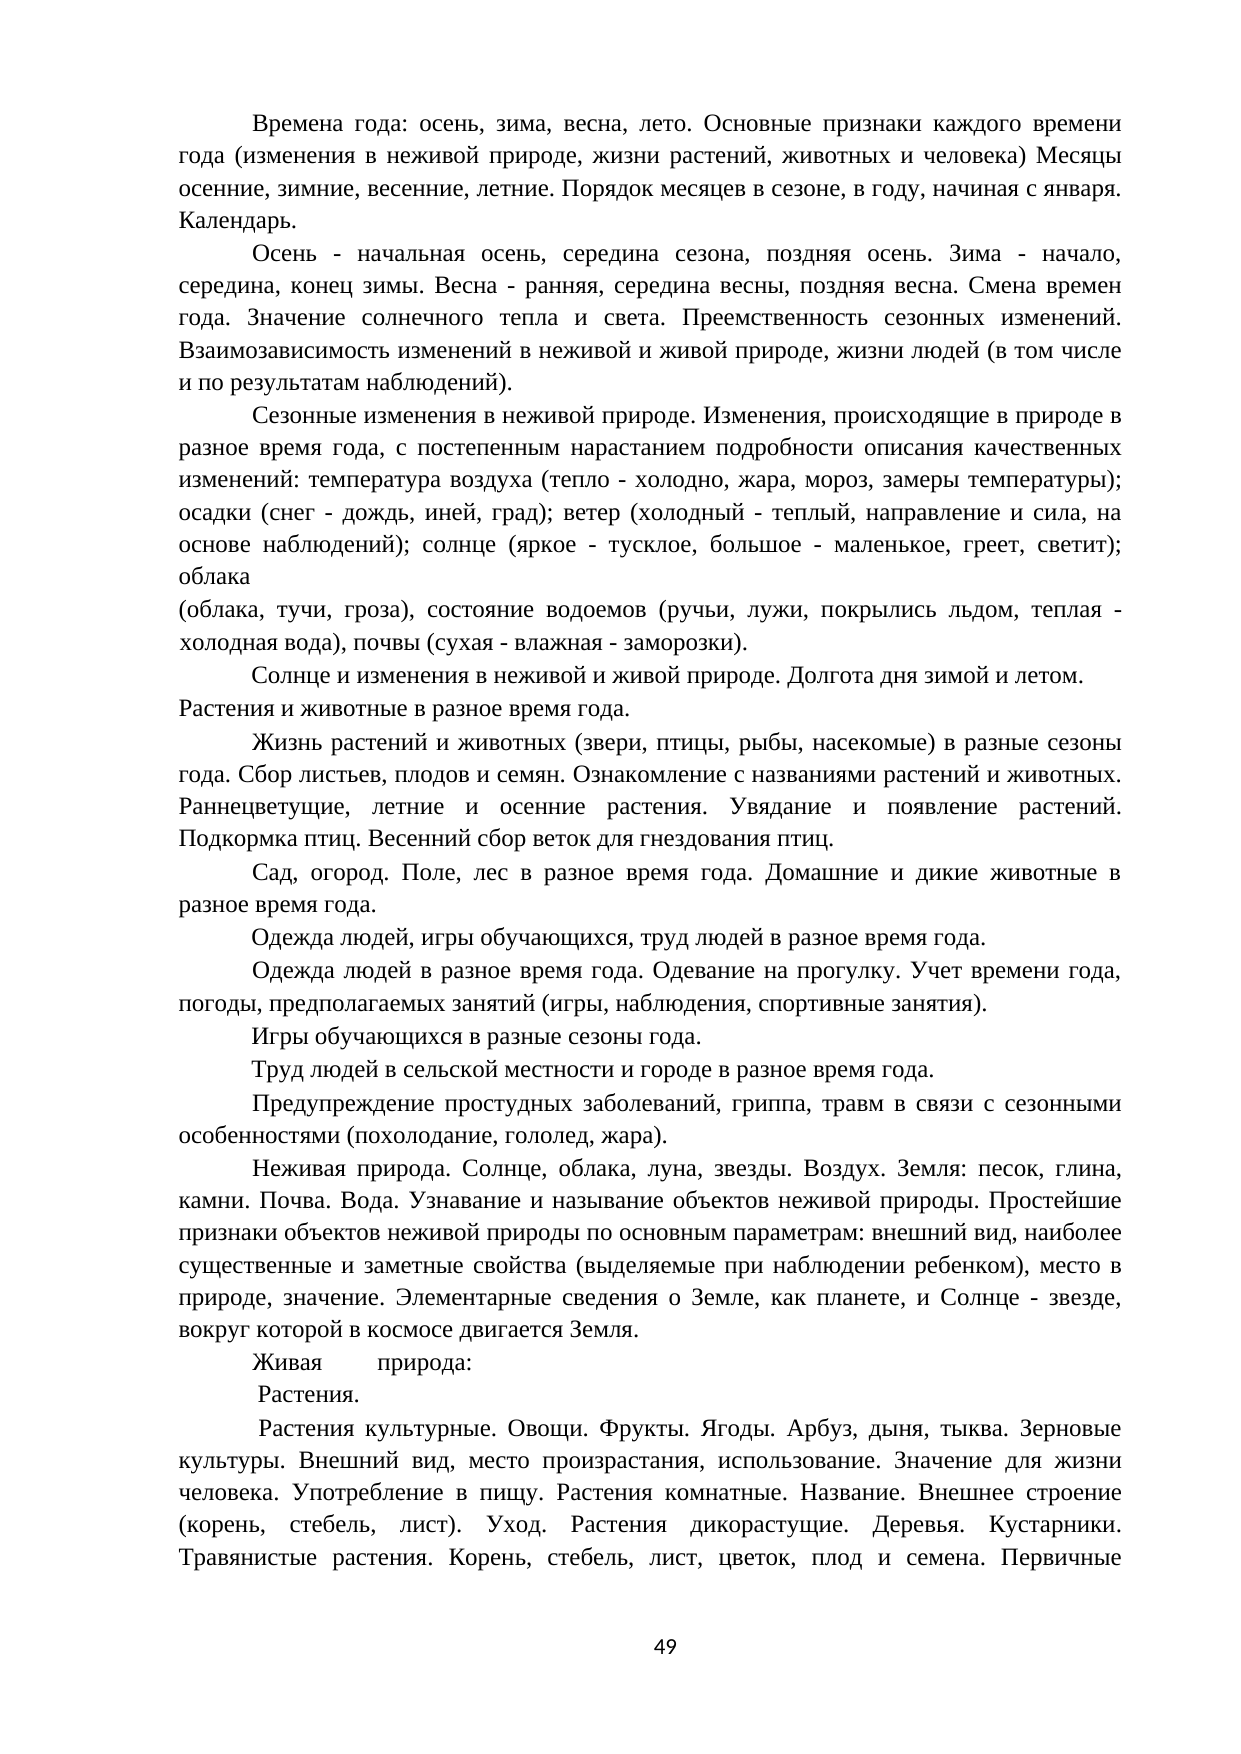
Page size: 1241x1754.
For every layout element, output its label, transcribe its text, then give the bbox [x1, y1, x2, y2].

text Одежда людей в разное время года. Одевание на прогулку. Учет времени года, погоды, предполагаемых занятий (игры, наблюдения, спортивные занятия). [178, 955, 1123, 1016]
text Солнце и изменения в неживой и живой природе. Долгота дня зимой и летом. [251, 660, 1123, 689]
text Сад, огород. Поле, лес в разное время года. Домашние и дикие животные в разное время года. [178, 857, 1123, 917]
text (облака, тучи, гроза), состояние водоемов (ручьи, лужи, покрылись льдом, теплая - холодная вода), почвы (сухая - влажная - заморозки). [178, 594, 1123, 655]
text Неживая природа. Солнце, облака, луна, звезды. Воздух. Земля: песок, глина, камни. Почва. Вода. Узнавание и называние объектов неживой природы. Простейшие признаки объектов неживой природы по основным параметрам: внешний вид, наиболее существенные и заметные свойства (выделяемые при наблюдении ребенком), место в природе, значение. Элементарные сведения о Земле, как планете, и Солнце - звезде, вокруг которой в космосе двигается Земля. [178, 1153, 1123, 1343]
text Одежда людей, игры обучающихся, труд людей в разное время года. [251, 922, 1123, 951]
text Времена года: осень, зима, весна, лето. Основные признаки каждого времени года (изменения в неживой природе, жизни растений, животных и человека) Месяцы осенние, зимние, весенние, летние. Порядок месяцев в сезоне, в году, начиная с января. Календарь. [178, 108, 1123, 233]
text Растения и животные в разное время года. [178, 693, 1123, 722]
text Сезонные изменения в неживой природе. Изменения, происходящие в природе в разное время года, с постепенным нарастанием подробности описания качественных изменений: температура воздуха (тепло - холодно, жара, мороз, замеры температуры); осадки (снег - дождь, иней, град); ветер (холодный - теплый, направление и сила, на основе наблюдений); солнце (яркое - тусклое, большое - маленькое, греет, светит); облака [178, 400, 1123, 590]
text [178, 1413, 1123, 1570]
text Осень - начальная осень, середина сезона, поздняя осень. Зима - начало, середина, конец зимы. Весна - ранняя, середина весны, поздняя весна. Смена времен года. Значение солнечного тепла и света. Преемственность сезонных изменений. Взаимозависимость изменений в неживой и живой природе, жизни людей (в том числе и по результатам наблюдений). [178, 238, 1123, 396]
text Игры обучающихся в разные сезоны года. [251, 1021, 1123, 1050]
text Живая природа: Растения. [252, 1347, 472, 1408]
text Предупреждение простудных заболеваний, гриппа, травм в связи с сезонными особенностями (похолодание, гололед, жара). [178, 1088, 1123, 1148]
text Труд людей в сельской местности и городе в разное время года. [251, 1054, 1123, 1083]
text Жизнь растений и животных (звери, птицы, рыбы, насекомые) в разные сезоны года. Сбор листьев, плодов и семян. Ознакомление с названиями растений и животных. Раннецветущие, летние и осенние растения. Увядание и появление растений. Подкормка птиц. Весенний сбор веток для гнездования птиц. [178, 727, 1123, 852]
